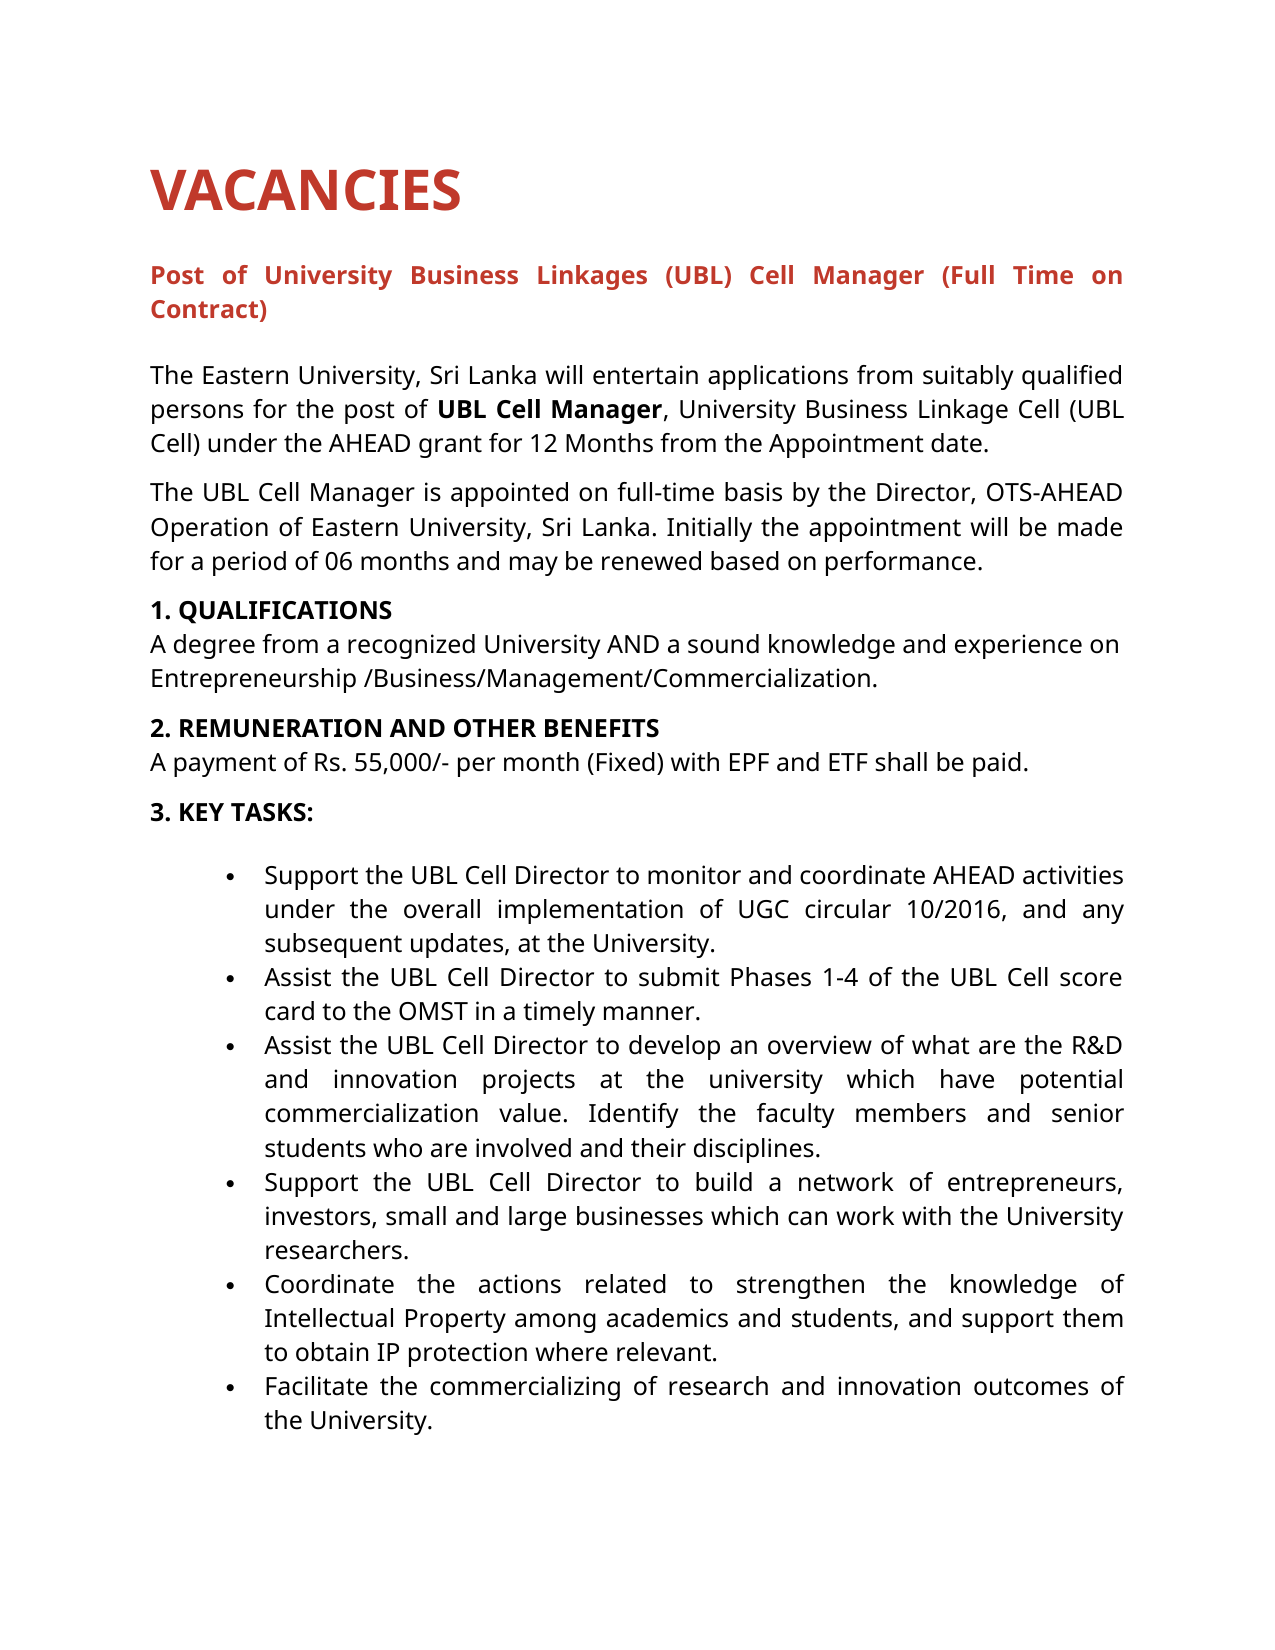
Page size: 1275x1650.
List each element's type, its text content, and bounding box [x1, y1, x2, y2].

text Post of University Business Linkages (UBL) Cell Manager (Full Time on Contract) [150, 258, 1125, 326]
text 2. REMUNERATION AND OTHER BENEFITS A payment of Rs. 55,000/- per month (Fixed) with EPF and ETF shall be paid. [150, 711, 1125, 779]
list Support the UBL Cell Director to monitor and coordinate AHEAD activities under the overall implementation of UGC circular 10/2016, and any subsequent updates, at the University. [227, 858, 1125, 960]
list Assist the UBL Cell Director to submit Phases 1-4 of the UBL Cell score card to the OMST in a timely manner. [227, 960, 1125, 1028]
text 1. QUALIFICATIONS A degree from a recognized University AND a sound knowledge and experience on Entrepreneurship /Business/Management/Commercialization. [150, 593, 1125, 695]
list Support the UBL Cell Director to build a network of entrepreneurs, investors, small and large businesses which can work with the University researchers. [227, 1164, 1125, 1266]
text The UBL Cell Manager is appointed on full-time basis by the Director, OTS-AHEAD Operation of Eastern University, Sri Lanka. Initially the appointment will be made for a period of 06 months and may be renewed based on performance. [150, 475, 1125, 577]
text The Eastern University, Sri Lanka will entertain applications from suitably qualified persons for the post of UBL Cell Manager, University Business Linkage Cell (UBL Cell) under the AHEAD grant for 12 Months from the Appointment date. [150, 357, 1125, 459]
text 3. KEY TASKS: [150, 794, 1125, 828]
list Facilitate the commercializing of research and innovation outcomes of the University. [227, 1369, 1125, 1437]
text VACANCIES [150, 150, 1125, 227]
list Assist the UBL Cell Director to develop an overview of what are the R&D and innovation projects at the university which have potential commercialization value. Identify the faculty members and senior students who are involved and their disciplines. [227, 1028, 1125, 1164]
list Coordinate the actions related to strengthen the knowledge of Intellectual Property among academics and students, and support them to obtain IP protection where relevant. [227, 1266, 1125, 1369]
